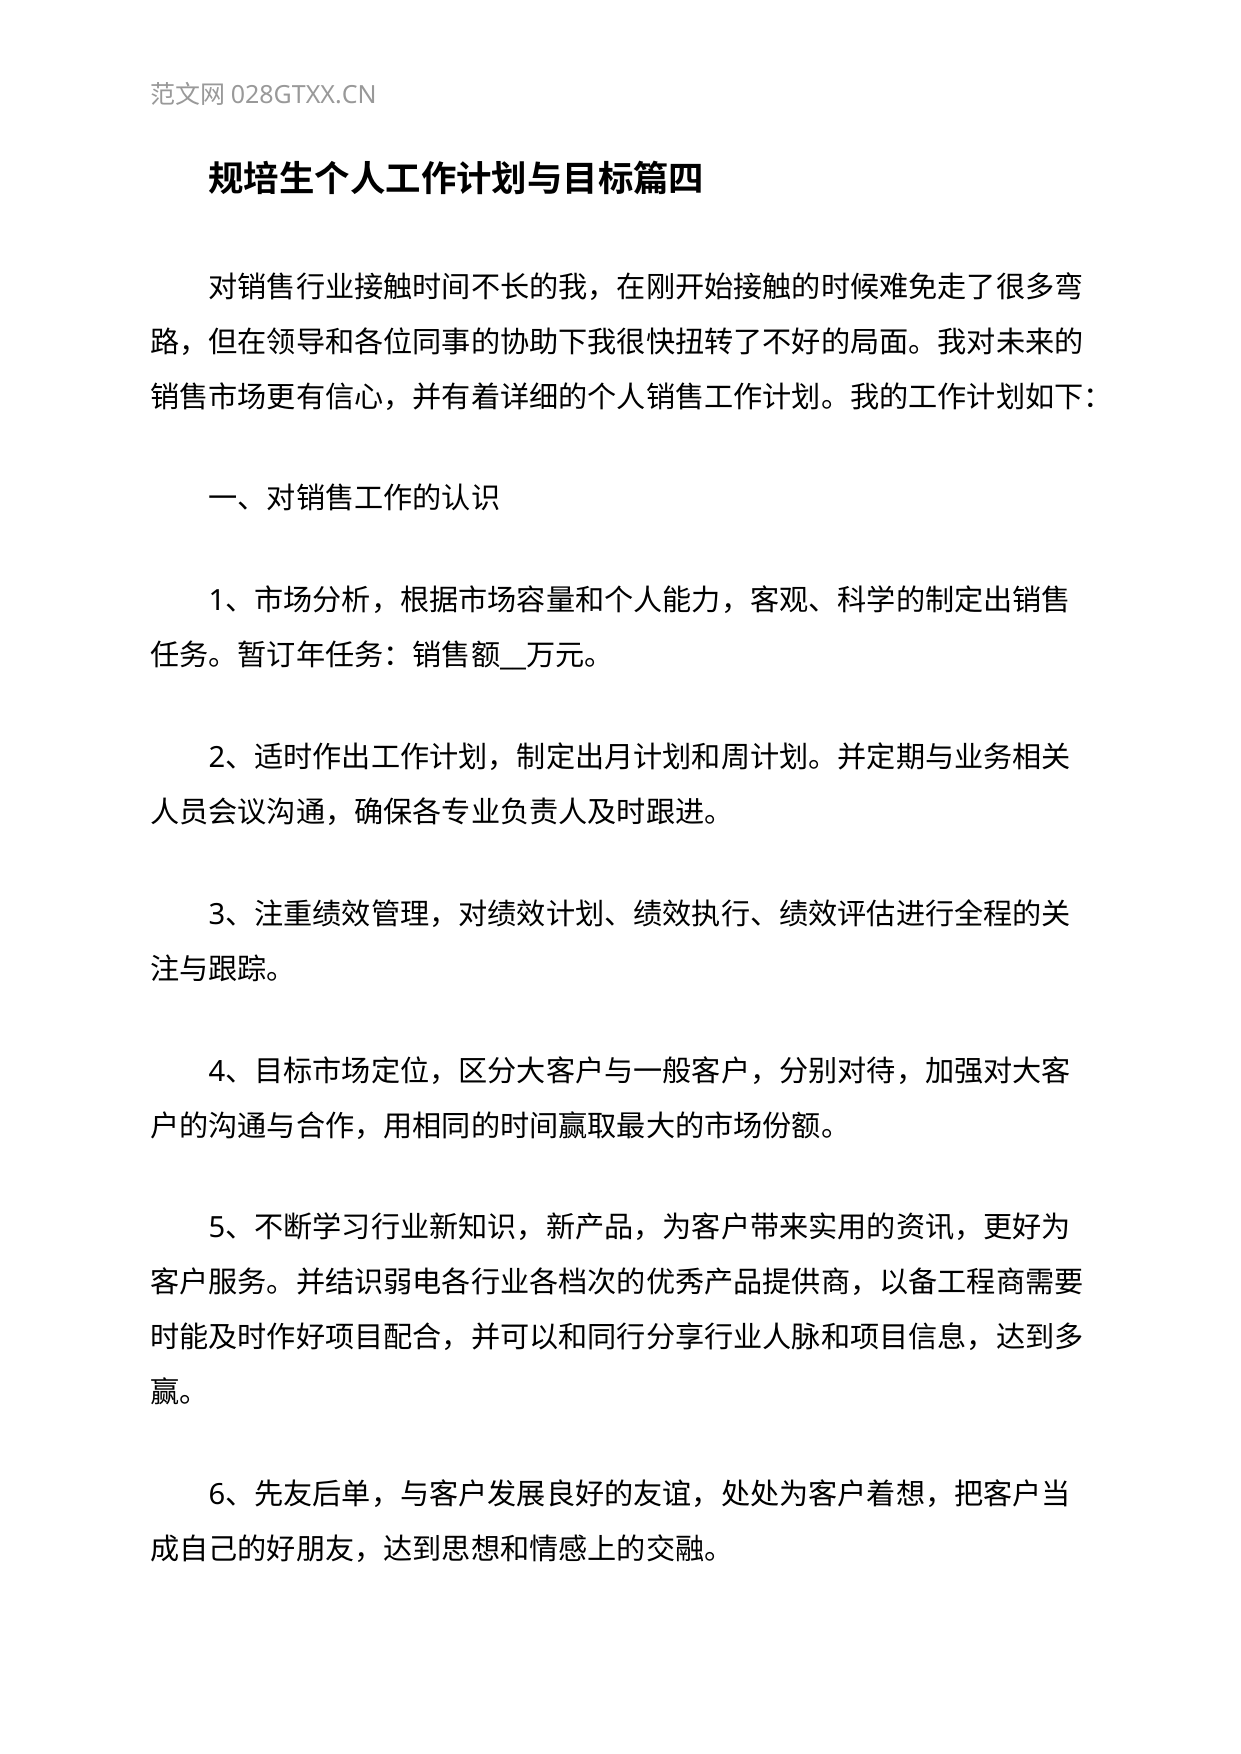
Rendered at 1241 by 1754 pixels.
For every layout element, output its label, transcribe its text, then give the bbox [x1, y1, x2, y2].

text 2、适时作出工作计划，制定出月计划和周计划。并定期与业务相关人员会议沟通，确保各专业负责人及时跟进。 [150, 734, 1090, 831]
text 4、目标市场定位，区分大客户与一般客户，分别对待，加强对大客户的沟通与合作，用相同的时间赢取最大的市场份额。 [150, 1047, 1090, 1144]
text 6、先友后单，与客户发展良好的友谊，处处为客户着想，把客户当成自己的好朋友，达到思想和情感上的交融。 [150, 1471, 1090, 1568]
text 5、不断学习行业新知识，新产品，为客户带来实用的资讯，更好为客户服务。并结识弱电各行业各档次的优秀产品提供商，以备工程商需要时能及时作好项目配合，并可以和同行分享行业人脉和项目信息，达到多赢。 [150, 1204, 1090, 1411]
text 3、注重绩效管理，对绩效计划、绩效执行、绩效评估进行全程的关注与跟踪。 [150, 891, 1090, 988]
text 规培生个人工作计划与目标篇四 [150, 150, 1090, 201]
text 对销售行业接触时间不长的我，在刚开始接触的时候难免走了很多弯路，但在领导和各位同事的协助下我很快扭转了不好的局面。我对未来的销售市场更有信心，并有着详细的个人销售工作计划。我的工作计划如下： [150, 263, 1090, 416]
text 1、市场分析，根据市场容量和个人能力，客观、科学的制定出销售任务。暂订年任务：销售额__万元。 [150, 577, 1090, 674]
text 一、对销售工作的认识 [150, 475, 1090, 517]
